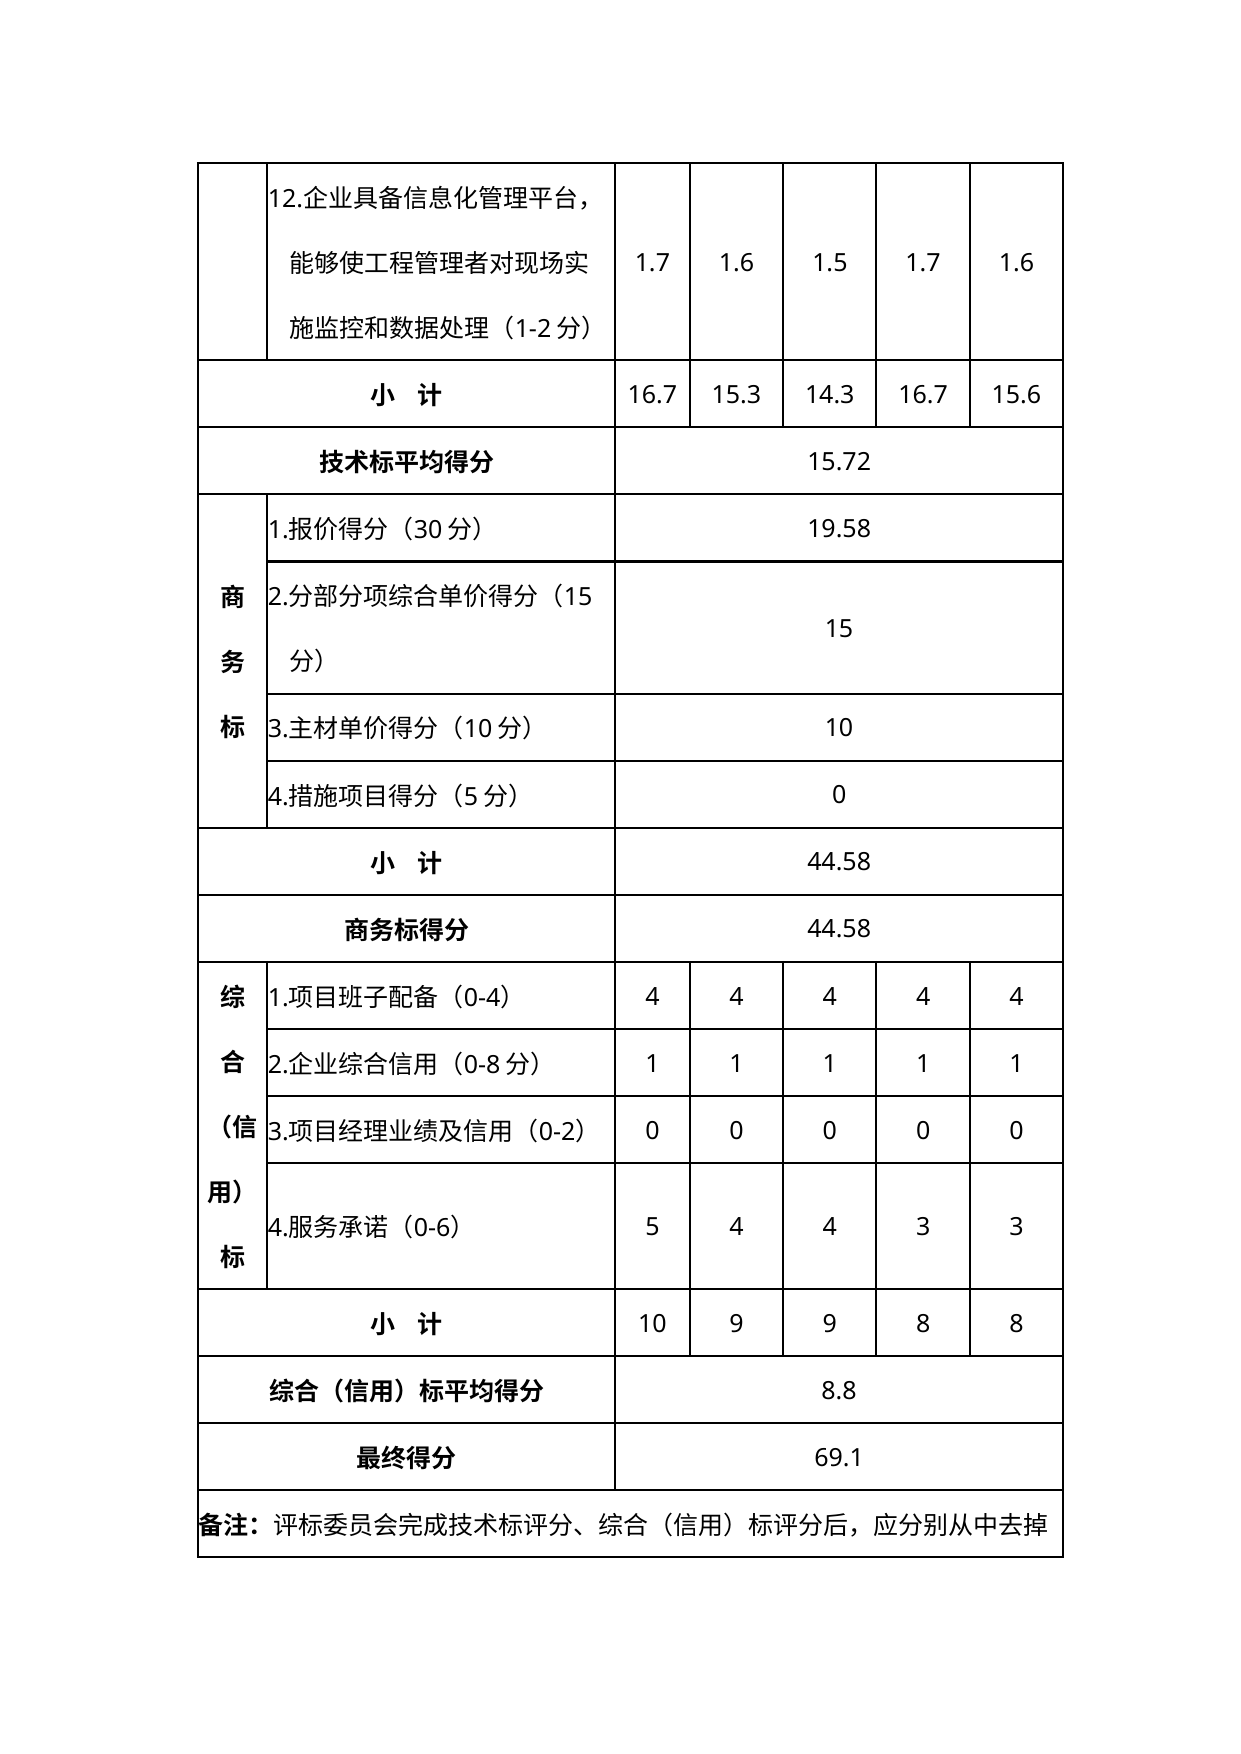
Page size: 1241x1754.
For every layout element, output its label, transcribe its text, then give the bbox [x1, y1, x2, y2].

table_cell 9 [784, 1290, 875, 1355]
table_cell 3.项目经理业绩及信用（0-2） [268, 1097, 614, 1162]
table_cell 44.58 [616, 896, 1062, 961]
table_cell 4 [616, 963, 689, 1028]
table_cell 0 [877, 1097, 969, 1162]
table_cell 1 [971, 1030, 1062, 1095]
table_cell 1.6 [691, 164, 782, 359]
table_cell 3 [971, 1164, 1062, 1288]
table_cell 1.项目班子配备（0-4） [268, 963, 614, 1028]
table_cell 1 [877, 1030, 969, 1095]
table_cell 0 [691, 1097, 782, 1162]
table_cell 综 合 （信用） 标 [199, 963, 266, 1288]
table_cell 1.报价得分（30分） [268, 495, 614, 560]
table_cell 69.1 [616, 1424, 1062, 1489]
table_cell 1.5 [784, 164, 875, 359]
table_cell 0 [971, 1097, 1062, 1162]
table_cell 44.58 [616, 829, 1062, 894]
table_cell 0 [616, 1097, 689, 1162]
table_cell 4 [877, 963, 969, 1028]
table_cell 9 [691, 1290, 782, 1355]
table_cell 8 [877, 1290, 969, 1355]
table_cell 4 [784, 1164, 875, 1288]
table_cell 12.企业具备信息化管理平台，能够使工程管理者对现场实施监控和数据处理（1-2分） [268, 164, 614, 359]
table_cell 3 [877, 1164, 969, 1288]
table_cell 综合（信用）标平均得分 [199, 1357, 614, 1422]
table_cell 8 [971, 1290, 1062, 1355]
table_cell 0 [616, 762, 1062, 827]
table_cell 5 [616, 1164, 689, 1288]
table_cell 1 [691, 1030, 782, 1095]
table_cell 最终得分 [199, 1424, 614, 1489]
table_cell 4 [691, 1164, 782, 1288]
table_cell 1.7 [877, 164, 969, 359]
table_cell 小 计 [199, 1290, 614, 1355]
table_cell 商 务 标 [199, 495, 266, 827]
table_cell 1.6 [971, 164, 1062, 359]
table_cell 小 计 [199, 361, 614, 426]
table_cell 8.8 [616, 1357, 1062, 1422]
table_cell 4.服务承诺（0-6） [268, 1164, 614, 1288]
table_cell 15.3 [691, 361, 782, 426]
table_cell 1.7 [616, 164, 689, 359]
table_cell 4 [784, 963, 875, 1028]
table_cell 0 [784, 1097, 875, 1162]
table_cell 15.72 [616, 428, 1062, 493]
table_cell 16.7 [877, 361, 969, 426]
table_cell 商务标得分 [199, 896, 614, 961]
table_cell 15.6 [971, 361, 1062, 426]
table_cell 14.3 [784, 361, 875, 426]
table_cell 1 [616, 1030, 689, 1095]
table_cell 3.主材单价得分（10分） [268, 695, 614, 759]
table_cell 4 [691, 963, 782, 1028]
table_cell 10 [616, 695, 1062, 759]
table_cell 4 [971, 963, 1062, 1028]
table_cell 1 [784, 1030, 875, 1095]
table_cell 小 计 [199, 829, 614, 894]
table_cell 4.措施项目得分（5分） [268, 762, 614, 827]
table_cell 16.7 [616, 361, 689, 426]
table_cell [199, 1491, 1062, 1556]
table_cell 技术标平均得分 [199, 428, 614, 493]
table_cell 10 [616, 1290, 689, 1355]
table_cell 2.企业综合信用（0-8分） [268, 1030, 614, 1095]
table_cell 19.58 [616, 495, 1062, 560]
table_cell 15 [616, 563, 1062, 692]
table_cell 2.分部分项综合单价得分（15分） [268, 563, 614, 692]
